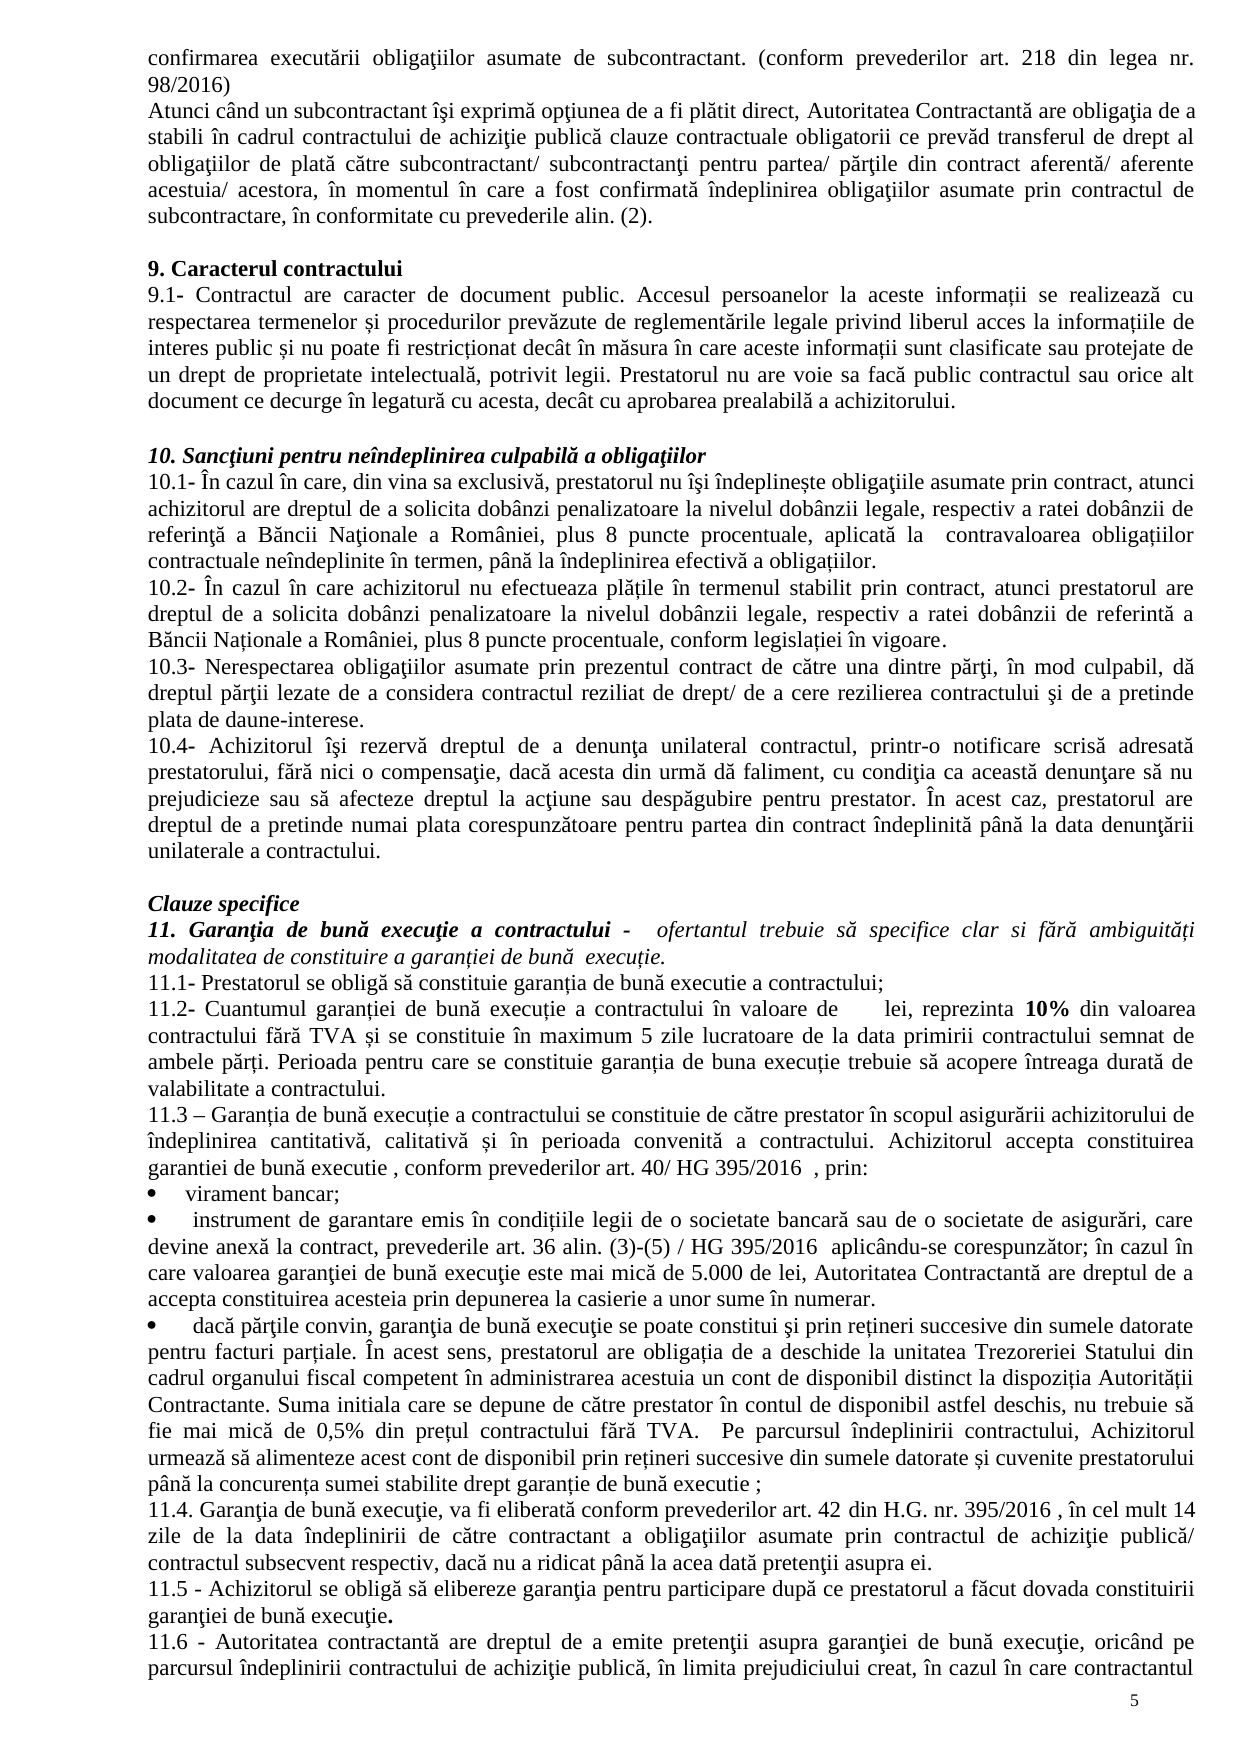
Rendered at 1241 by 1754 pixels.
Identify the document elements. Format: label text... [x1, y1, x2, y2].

text 10. Sancţiuni pentru neîndeplinirea culpabilă a obligaţiilor [148, 442, 1196, 468]
text 10.3- Nerespectarea obligaţiilor asumate prin prezentul contract de către una dintre părţi, în mod culpabil, dă dreptul părţii lezate de a considera contractul reziliat de drept/ de a cere rezilierea contractului şi de a pretinde plata de daune-interese. [148, 653, 1196, 732]
text 10.1- În cazul în care, din vina sa exclusivă, prestatorul nu îşi îndeplinește obligaţiile asumate prin contract, atunci achizitorul are dreptul de a solicita dobânzi penalizatoare la nivelul dobânzii legale, respectiv a ratei dobânzii de referinţă a Băncii Naţionale a României, plus 8 puncte procentuale, aplicată la contravaloarea obligațiilor contractuale neîndeplinite în termen, până la îndeplinirea efectivă a obligațiilor. [148, 468, 1196, 574]
list instrument de garantare emis în condițiile legii de o societate bancară sau de o societate de asigurări, care devine anexă la contract, prevederile art. 36 alin. (3)-(5) / HG 395/2016 aplicându-se corespunzător; în cazul în care valoarea garanţiei de bună execuţie este mai mică de 5.000 de lei, Autoritatea Contractantă are dreptul de a accepta constituirea acesteia prin depunerea la casierie a unor sume în numerar. [148, 1206, 1196, 1312]
text 9.1- Contractul are caracter de document public. Accesul persoanelor la aceste informații se realizează cu respectarea termenelor și procedurilor prevăzute de reglementările legale privind liberul acces la informațiile de interes public și nu poate fi restricționat decât în măsura în care aceste informații sunt clasificate sau protejate de un drept de proprietate intelectuală, potrivit legii. Prestatorul nu are voie sa facă public contractul sau orice alt document ce decurge în legatură cu acesta, decât cu aprobarea prealabilă a achizitorului. [148, 282, 1196, 413]
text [148, 1628, 1196, 1681]
text Atunci când un subcontractant îşi exprimă opţiunea de a fi plătit direct, Autoritatea Contractantă are obligaţia de a stabili în cadrul contractului de achiziţie publică clauze contractuale obligatorii ce prevăd transferul de drept al obligaţiilor de plată către subcontractant/ subcontractanţi pentru partea/ părţile din contract aferentă/ aferente acestuia/ acestora, în momentul în care a fost confirmată îndeplinirea obligaţiilor asumate prin contractul de subcontractare, în conformitate cu prevederile alin. (2). [148, 97, 1196, 229]
text 11.2- Cuantumul garanției de bună execuție a contractului în valoare de lei, reprezinta 10% din valoarea contractului fără TVA și se constituie în maximum 5 zile lucratoare de la data primirii contractului semnat de ambele părți. Perioada pentru care se constituie garanția de buna execuție trebuie să acopere întreaga durată de valabilitate a contractului. [148, 996, 1196, 1101]
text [148, 44, 1196, 97]
text 11.4. Garanţia de bună execuţie, va fi eliberată conform prevederilor art. 42 din H.G. nr. 395/2016 , în cel mult 14 zile de la data îndeplinirii de către contractant a obligaţiilor asumate prin contractul de achiziţie publică/ contractul subsecvent respectiv, dacă nu a ridicat până la acea dată pretenţii asupra ei. [148, 1496, 1196, 1575]
list dacă părţile convin, garanţia de bună execuţie se poate constitui şi prin rețineri succesive din sumele datorate pentru facturi parțiale. În acest sens, prestatorul are obligația de a deschide la unitatea Trezoreriei Statului din cadrul organului fiscal competent în administrarea acestuia un cont de disponibil distinct la dispoziția Autorității Contractante. Suma initiala care se depune de către prestator în contul de disponibil astfel deschis, nu trebuie să fie mai mică de 0,5% din prețul contractului fără TVA. Pe parcursul îndeplinirii contractului, Achizitorul urmează să alimenteze acest cont de disponibil prin rețineri succesive din sumele datorate și cuvenite prestatorului până la concurența sumei stabilite drept garanție de bună executie ; [148, 1312, 1196, 1496]
text 10.2- În cazul în care achizitorul nu efectueaza plățile în termenul stabilit prin contract, atunci prestatorul are dreptul de a solicita dobânzi penalizatoare la nivelul dobânzii legale, respectiv a ratei dobânzii de referintă a Băncii Naționale a României, plus 8 puncte procentuale, conform legislației în vigoare. [148, 574, 1196, 653]
text 11.1- Prestatorul se obligă să constituie garanția de bună executie a contractului; [148, 969, 1196, 996]
text 10.4- Achizitorul îşi rezervă dreptul de a denunţa unilateral contractul, printr-o notificare scrisă adresată prestatorului, fără nici o compensaţie, dacă acesta din urmă dă faliment, cu condiţia ca această denunţare să nu prejudicieze sau să afecteze dreptul la acţiune sau despăgubire pentru prestator. În acest caz, prestatorul are dreptul de a pretinde numai plata corespunzătoare pentru partea din contract îndeplinită până la data denunţării unilaterale a contractului. [148, 732, 1196, 864]
list virament bancar; [148, 1180, 1196, 1206]
text 11.3 – Garanția de bună execuție a contractului se constituie de către prestator în scopul asigurării achizitorului de îndeplinirea cantitativă, calitativă și în perioada convenită a contractului. Achizitorul accepta constituirea garantiei de bună executie , conform prevederilor art. 40/ HG 395/2016 , prin: [148, 1101, 1196, 1180]
text 9. Caracterul contractului [148, 255, 1196, 282]
text Clauze specifice [148, 890, 1196, 916]
text 11.5 - Achizitorul se obligă să elibereze garanţia pentru participare după ce prestatorul a făcut dovada constituirii garanţiei de bună execuţie. [148, 1575, 1196, 1628]
text 11. Garanţia de bună execuţie a contractului - ofertantul trebuie să specifice clar si fără ambiguități modalitatea de constituire a garanției de bună execuție. [148, 916, 1196, 969]
